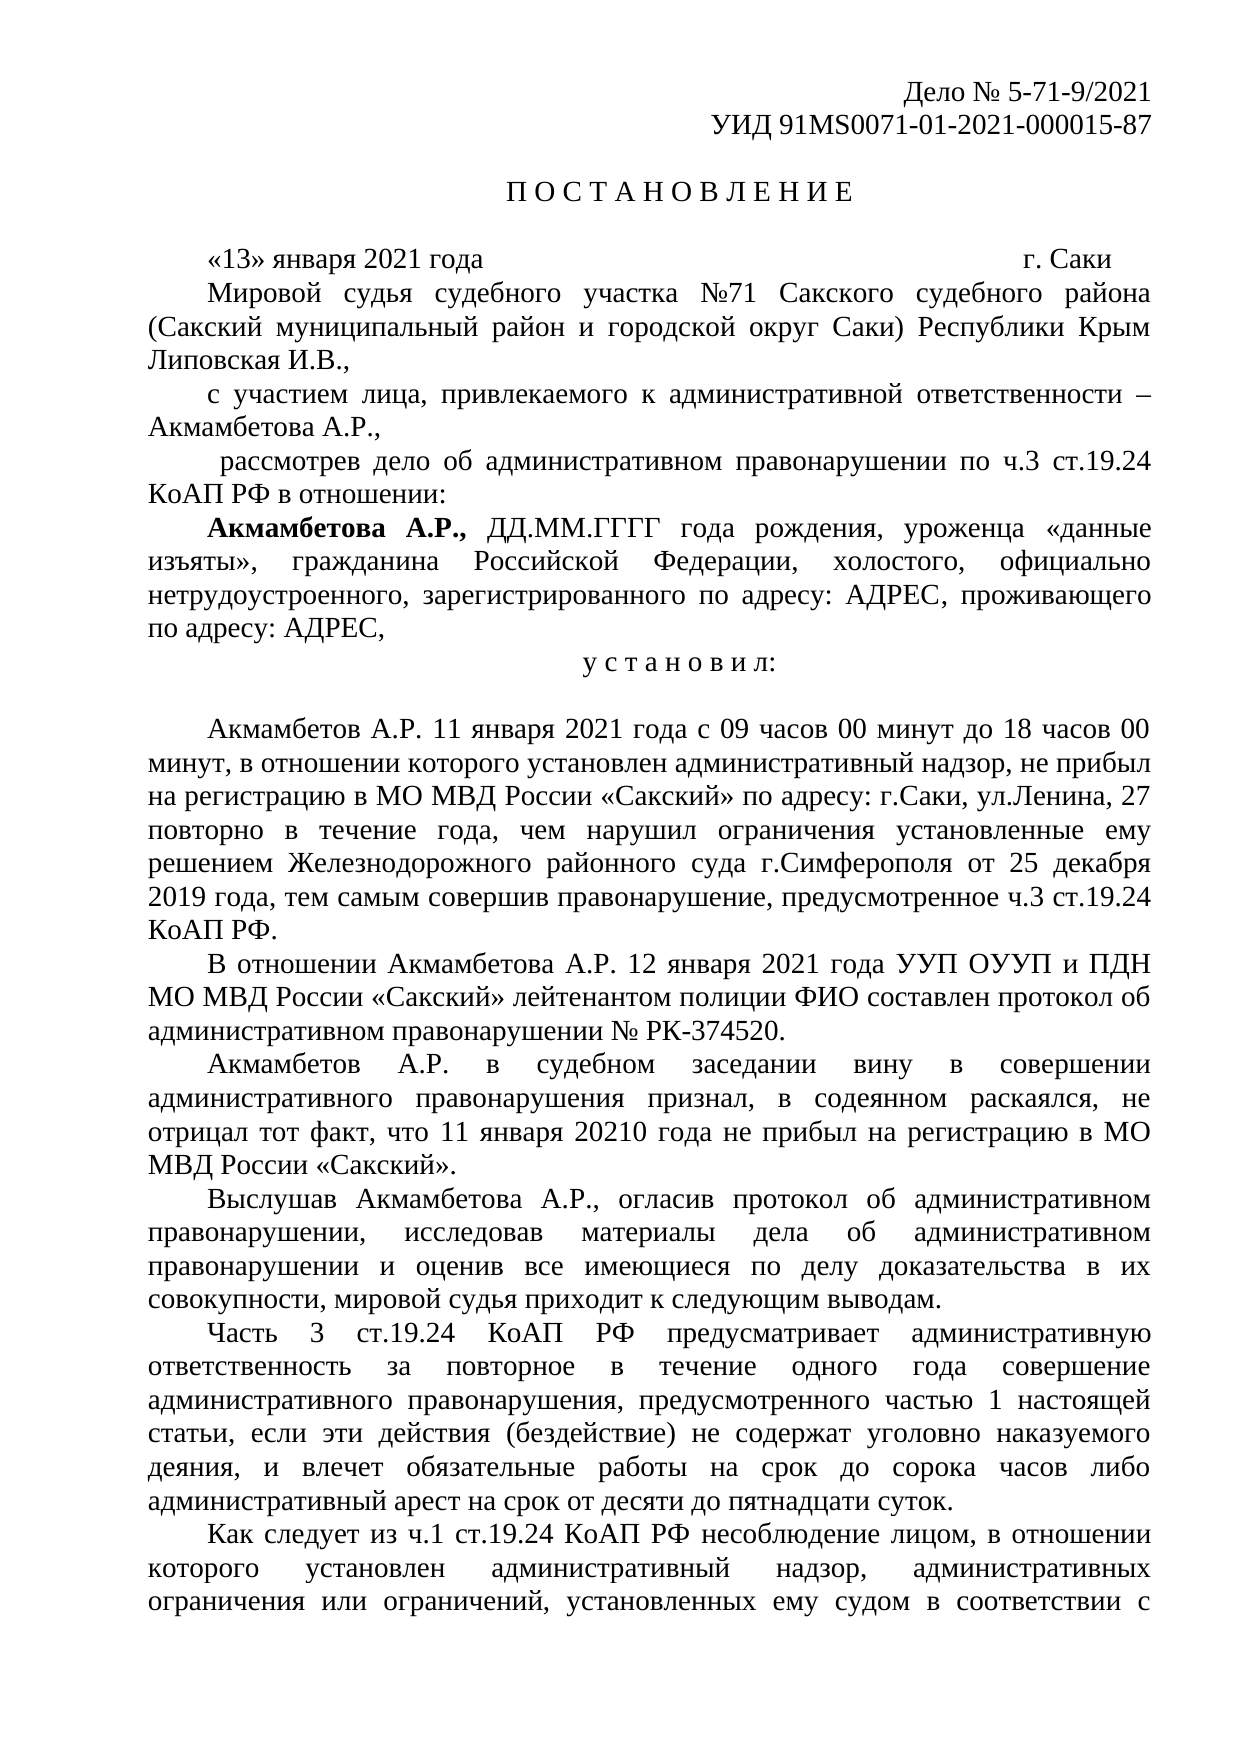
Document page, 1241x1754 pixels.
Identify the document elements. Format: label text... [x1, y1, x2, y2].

text Акмамбетов А.Р. в судебном заседании вину в совершении административного правонарушения признал, в содеянном раскаялся, не отрицал тот факт, что 11 января 20210 года не прибыл на регистрацию в МО МВД России «Сакский». [148, 1047, 1152, 1181]
list П О С Т А Н О В Л Е Н И Е [148, 174, 1152, 208]
text Акмамбетова А.Р., ДД.ММ.ГГГГ года рождения, уроженца «данные изъяты», гражданина Российской Федерации, холостого, официально нетрудоустроенного, зарегистрированного по адресу: АДРЕС, проживающего по адресу: АДРЕС, [148, 510, 1152, 644]
text Мировой судья судебного участка №71 Сакского судебного района (Сакский муниципальный район и городской округ Саки) Республики Крым Липовская И.В., [148, 275, 1152, 376]
text Выслушав Акмамбетова А.Р., огласив протокол об административном правонарушении, исследовав материалы дела об административном правонарушении и оценив все имеющиеся по делу доказательства в их совокупности, мировой судья приходит к следующим выводам. [148, 1181, 1152, 1315]
text Часть 3 ст.19.24 КоАП РФ предусматривает административную ответственность за повторное в течение одного года совершение административного правонарушения, предусмотренного частью 1 настоящей статьи, если эти действия (бездействие) не содержат уголовно наказуемого деяния, и влечет обязательные работы на срок до сорока часов либо административный арест на срок от десяти до пятнадцати суток. [148, 1315, 1152, 1516]
text с участием лица, привлекаемого к административной ответственности – Акмамбетова А.Р., [148, 376, 1152, 443]
text у с т а н о в и л: [148, 644, 1152, 678]
text рассмотрев дело об административном правонарушении по ч.3 ст.19.24 КоАП РФ в отношении: [148, 443, 1152, 510]
text Акмамбетов А.Р. 11 января 2021 года с 09 часов 00 минут до 18 часов 00 минут, в отношении которого установлен административный надзор, не прибыл на регистрацию в МО МВД России «Сакский» по адресу: г.Саки, ул.Ленина, 27 повторно в течение года, чем нарушил ограничения установленные ему решением Железнодорожного районного суда г.Симферополя от 25 декабря 2019 года, тем самым совершив правонарушение, предусмотренное ч.3 ст.19.24 КоАП РФ. [148, 711, 1152, 946]
list Дело № 5-71-9/2021 [148, 74, 1152, 107]
list УИД 91MS0071-01-2021-000015-87 [148, 107, 1152, 141]
text В отношении Акмамбетова А.Р. 12 января 2021 года УУП ОУУП и ПДН МО МВД России «Сакский» лейтенантом полиции ФИО составлен протокол об административном правонарушении № РК-374520. [148, 946, 1152, 1047]
text «13» января 2021 года г. Саки [148, 242, 1152, 275]
